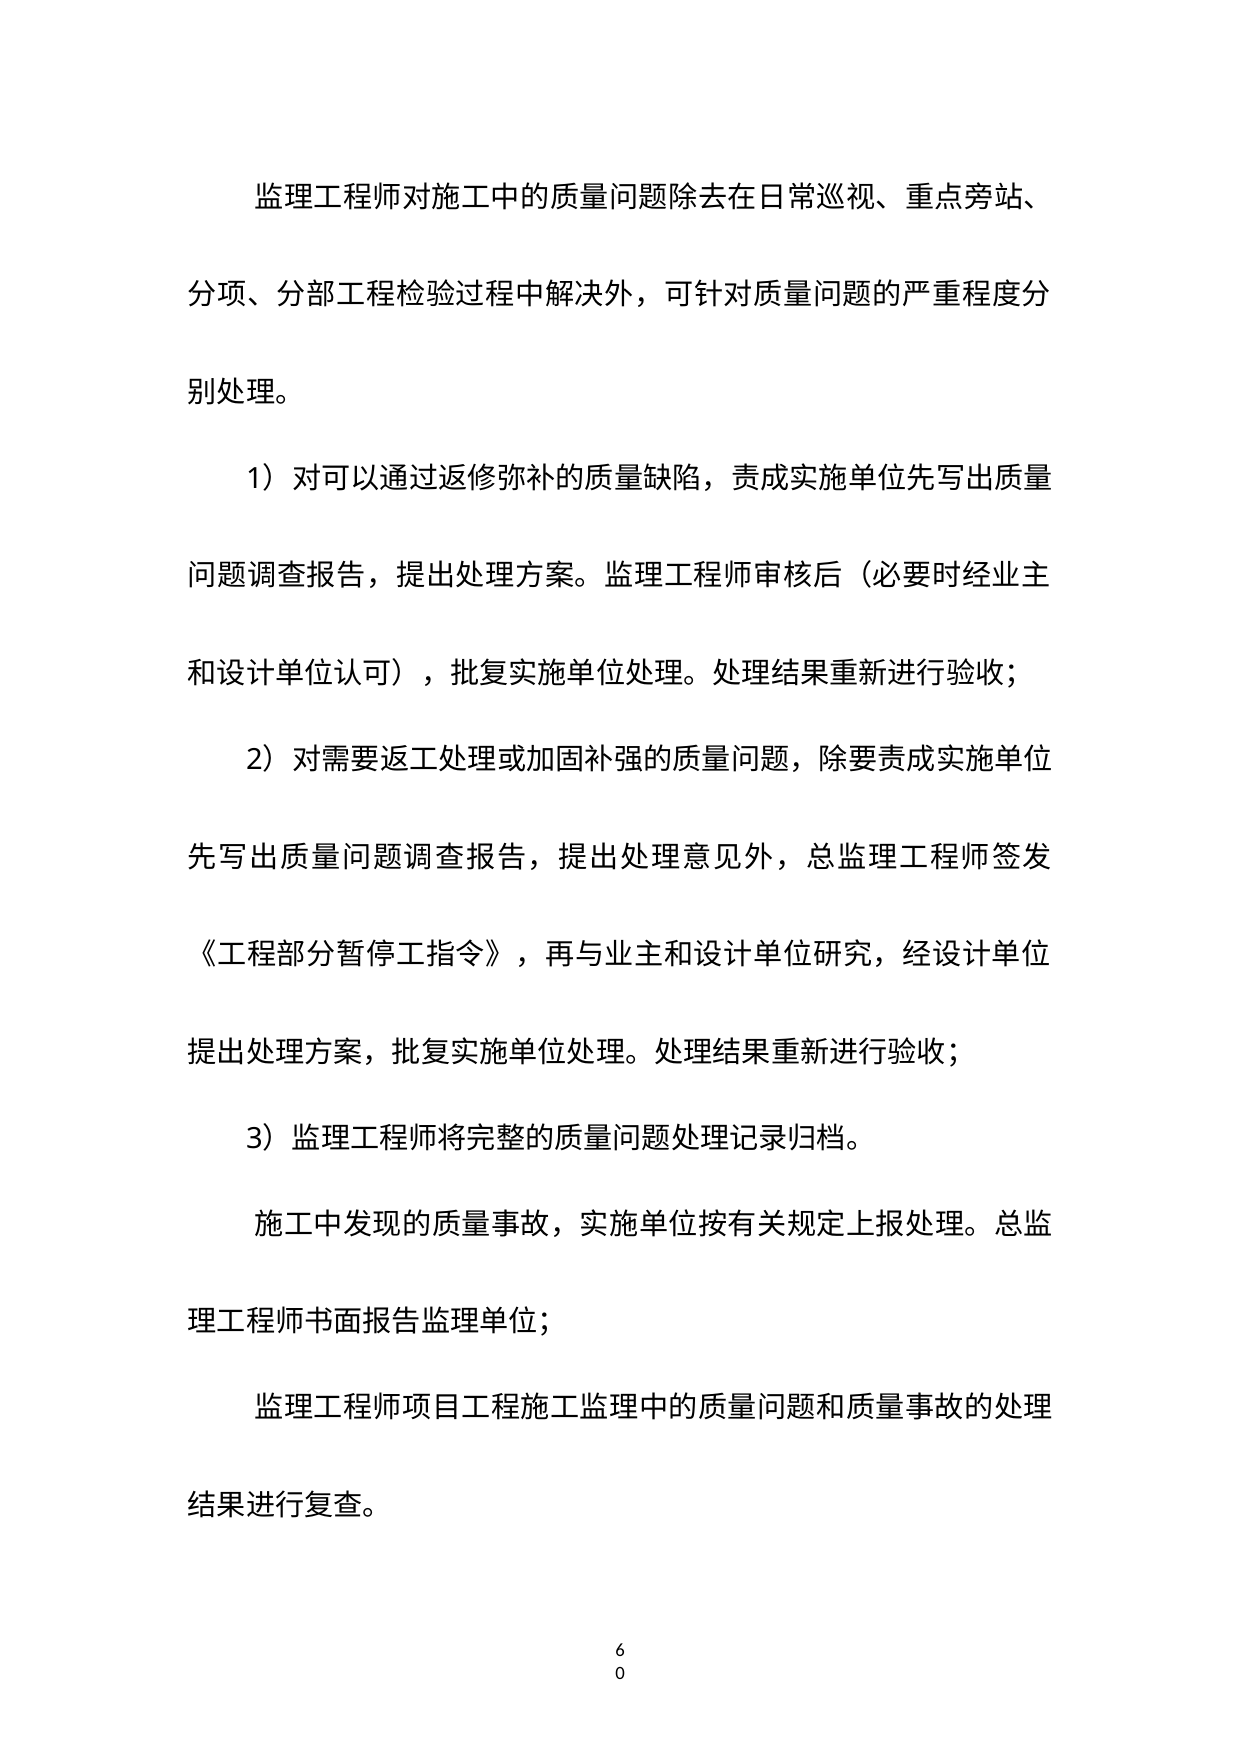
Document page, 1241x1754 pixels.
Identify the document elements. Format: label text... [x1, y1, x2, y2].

text 1）对可以通过返修弥补的质量缺陷，责成实施单位先写出质量问题调查报告，提出处理方案。监理工程师审核后（必要时经业主和设计单位认可），批复实施单位处理。处理结果重新进行验收； [187, 443, 1053, 703]
text 2）对需要返工处理或加固补强的质量问题，除要责成实施单位先写出质量问题调查报告，提出处理意见外，总监理工程师签发《工程部分暂停工指令》，再与业主和设计单位研究，经设计单位提出处理方案，批复实施单位处理。处理结果重新进行验收； [187, 724, 1053, 1082]
text 施工中发现的质量事故，实施单位按有关规定上报处理。总监理工程师书面报告监理单位； [187, 1189, 1053, 1352]
text 监理工程师对施工中的质量问题除去在日常巡视、重点旁站、分项、分部工程检验过程中解决外，可针对质量问题的严重程度分别处理。 [187, 162, 1053, 422]
text 监理工程师项目工程施工监理中的质量问题和质量事故的处理结果进行复查。 [187, 1373, 1053, 1535]
text 3）监理工程师将完整的质量问题处理记录归档。 [187, 1103, 1053, 1168]
